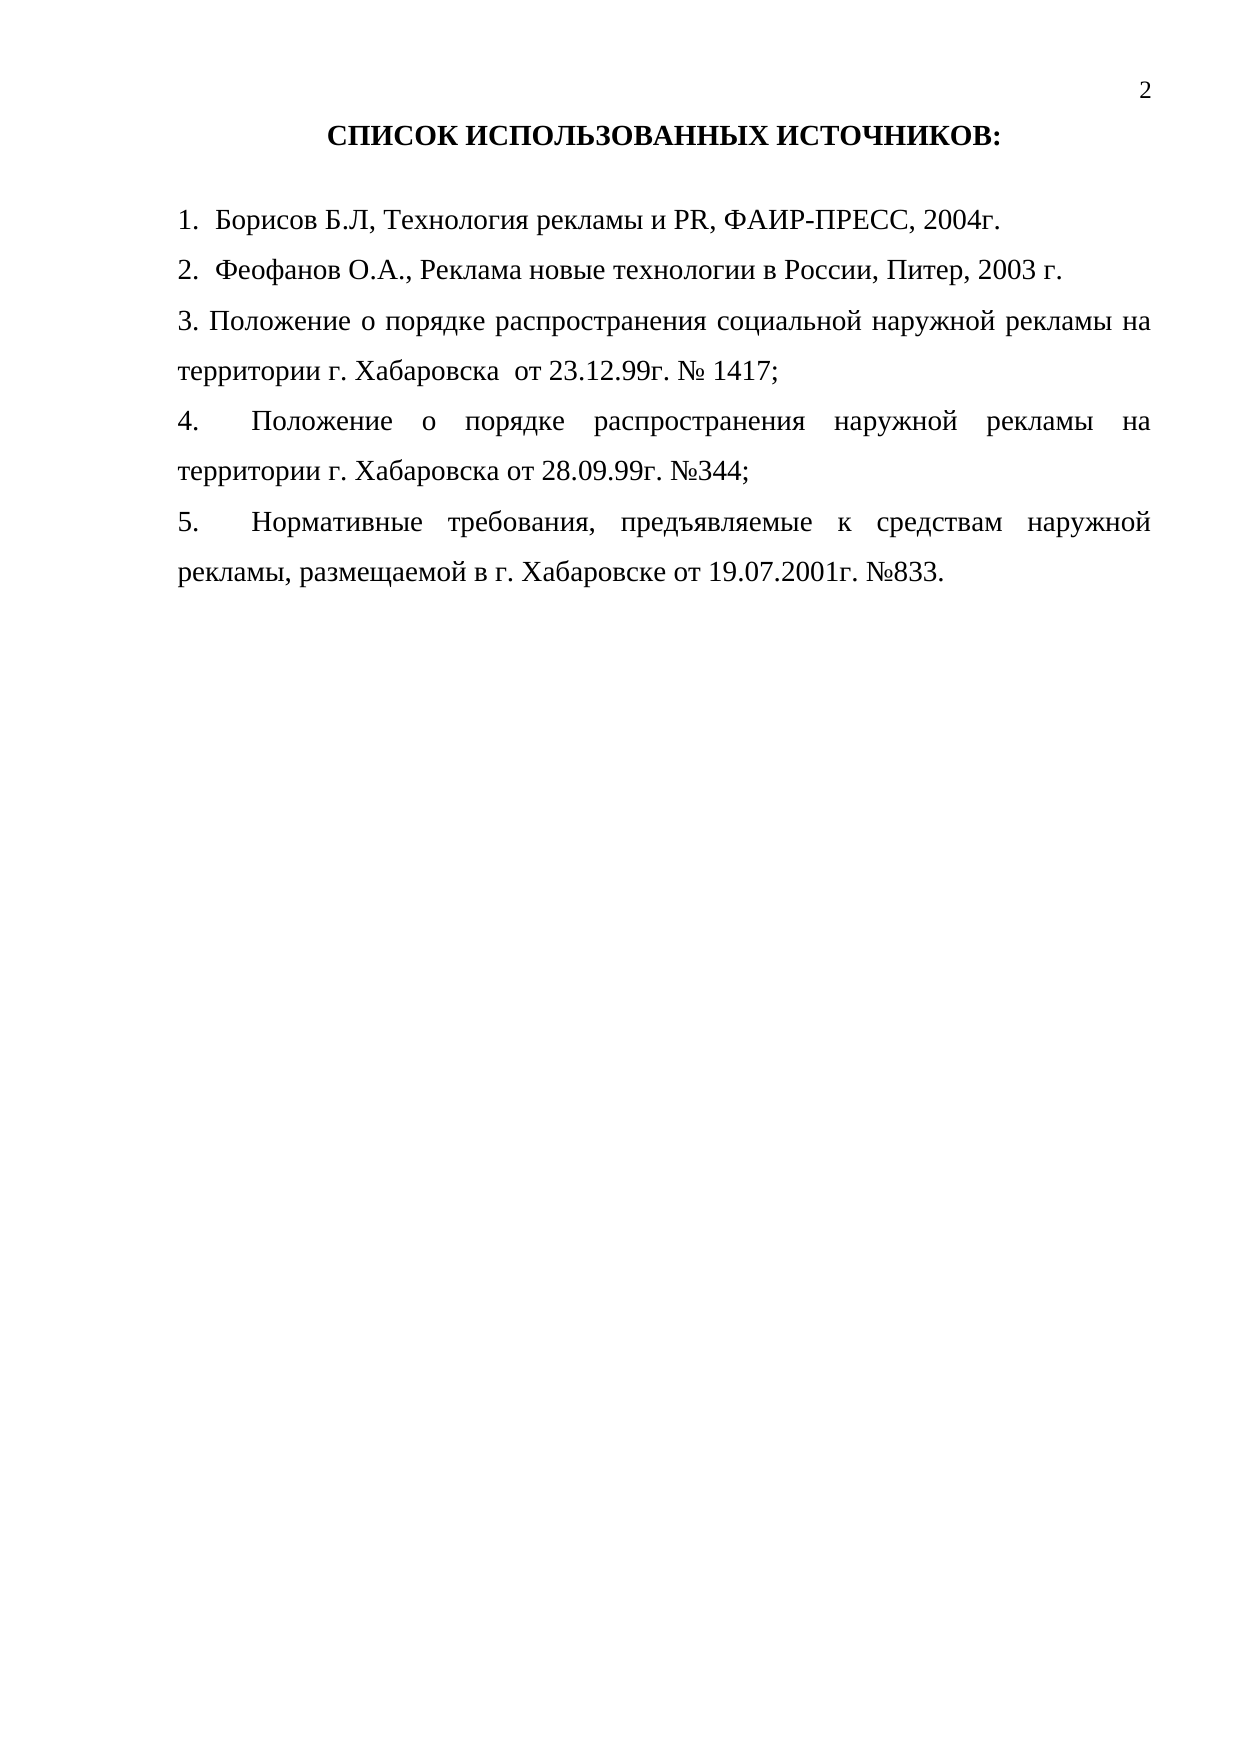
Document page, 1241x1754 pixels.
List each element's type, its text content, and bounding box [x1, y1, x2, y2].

list Положение о порядке распространения наружной рекламы на территории г. Хабаровска от 28.09.99г. №344; [177, 403, 1152, 487]
list Нормативные требования, предъявляемые к средствам наружной рекламы, размещаемой в г. Хабаровске от 19.07.2001г. №833. [177, 504, 1152, 588]
list Борисов Б.Л, Технология рекламы и PR, ФАИР-ПРЕСС, 2004г. [177, 202, 1152, 236]
list Феофанов О.А., Реклама новые технологии в России, Питер, . [177, 252, 1152, 286]
text СПИСОК ИСПОЛЬЗОВАННЫХ ИСТОЧНИКОВ: [177, 118, 1152, 152]
text 3. Положение о порядке распространения социальной наружной рекламы на территории г. Хабаровска от 23.12.99г. № 1417; [177, 303, 1152, 386]
